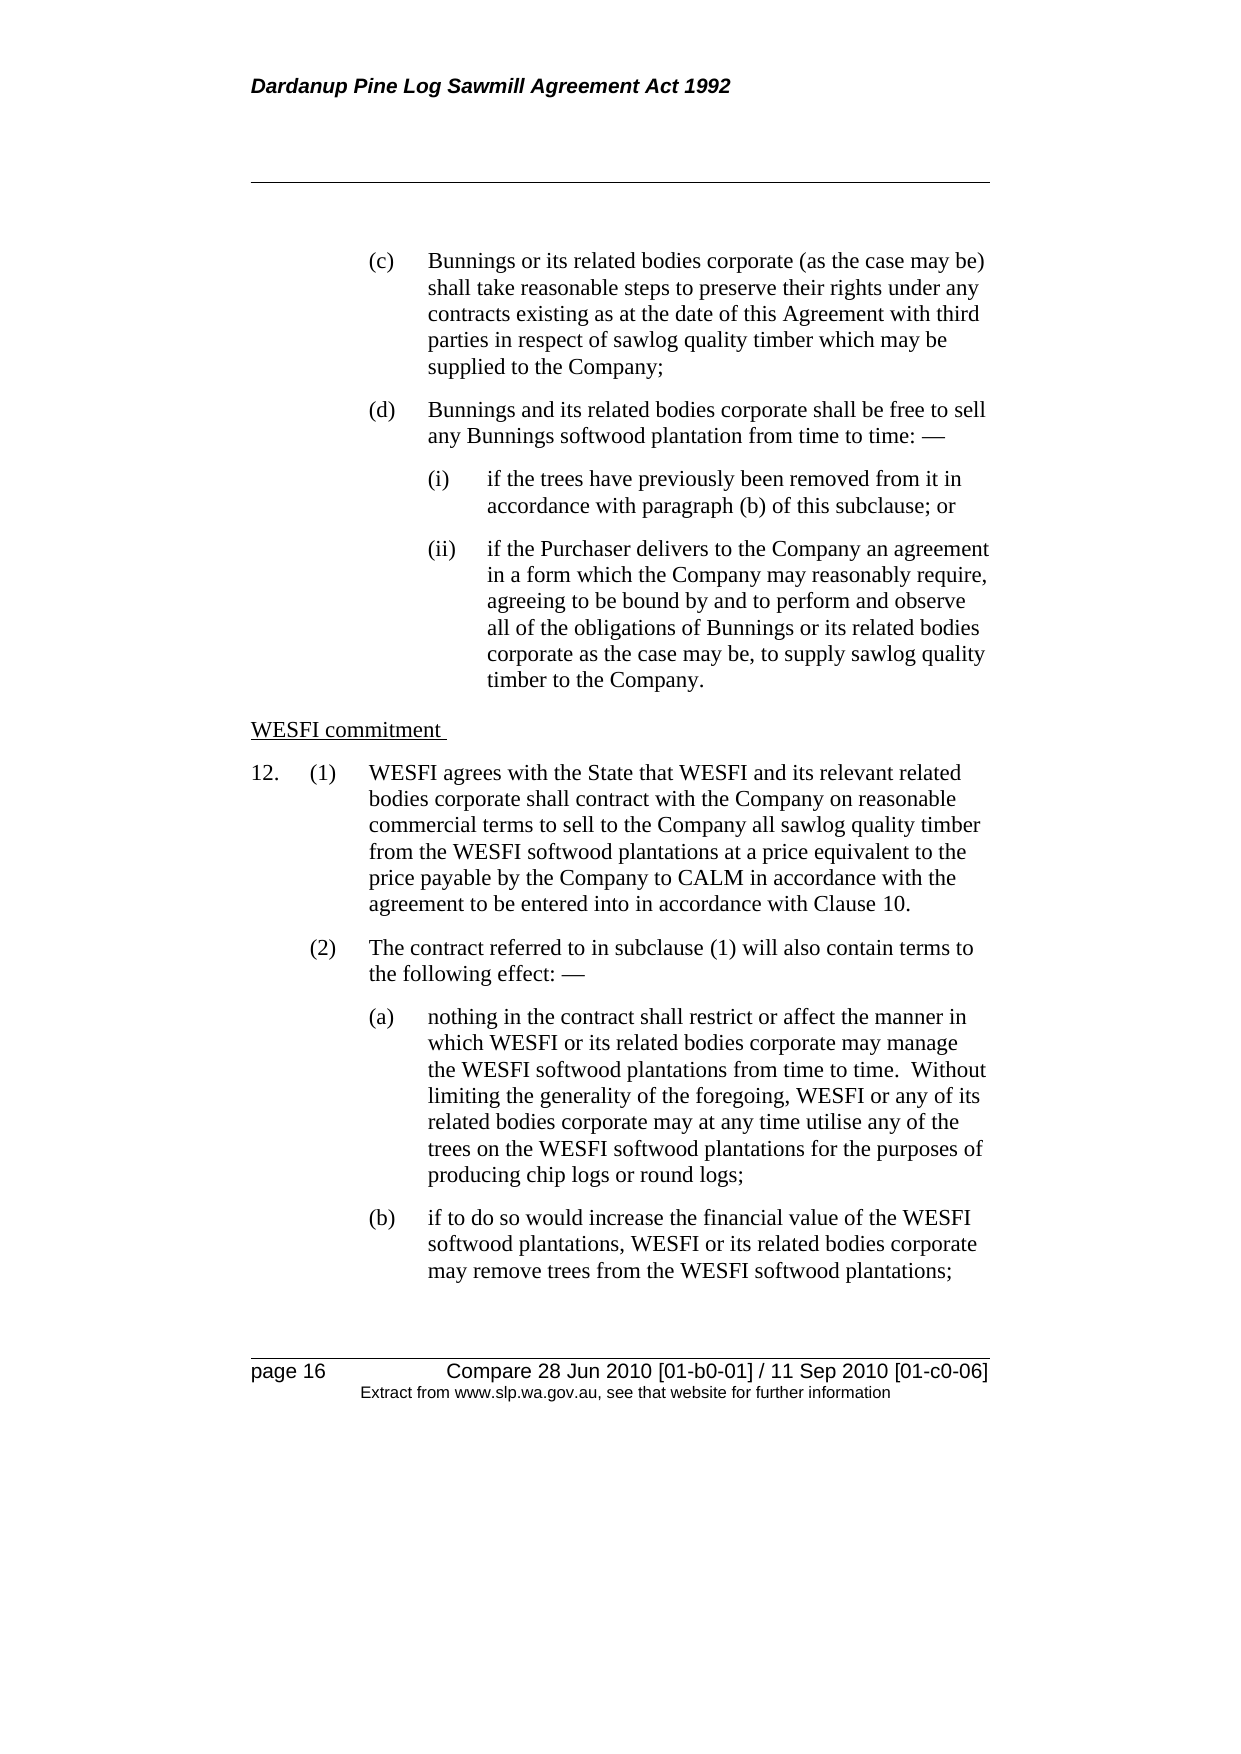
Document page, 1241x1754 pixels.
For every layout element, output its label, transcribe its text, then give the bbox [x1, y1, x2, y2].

text (d) Bunnings and its related bodies corporate shall be free to sell any Bunnings softwood plantation from time to time: — [251, 396, 990, 449]
text (ii) if the Purchaser delivers to the Company an agreement in a form which the Company may reasonably require, agreeing to be bound by and to perform and observe all of the obligations of Bunnings or its related bodies corporate as the case may be, to supply sawlog quality timber to the Company. [251, 535, 990, 693]
text (b) if to do so would increase the financial value of the WESFI softwood plantations, WESFI or its related bodies corporate may remove trees from the WESFI softwood plantations; [251, 1204, 990, 1283]
text (c) Bunnings or its related bodies corporate (as the case may be) shall take reasonable steps to preserve their rights under any contracts existing as at the date of this Agreement with third parties in respect of sawlog quality timber which may be supplied to the Company; [251, 247, 990, 379]
text WESFI commitment [251, 716, 990, 742]
text (2) The contract referred to in subclause (1) will also contain terms to the following effect: — [251, 933, 990, 986]
text (i) if the trees have previously been removed from it in accordance with paragraph (b) of this subclause; or [251, 465, 990, 518]
text 12. (1) WESFI agrees with the State that WESFI and its relevant related bodies corporate shall contract with the Company on reasonable commercial terms to sell to the Company all sawlog quality timber from the WESFI softwood plantations at a price equivalent to the price payable by the Company to CALM in accordance with the agreement to be entered into in accordance with Clause 10. [251, 759, 990, 917]
text (a) nothing in the contract shall restrict or affect the manner in which WESFI or its related bodies corporate may manage the WESFI softwood plantations from time to time. Without limiting the generality of the foregoing, WESFI or any of its related bodies corporate may at any time utilise any of the trees on the WESFI softwood plantations for the purposes of producing chip logs or round logs; [251, 1003, 990, 1187]
